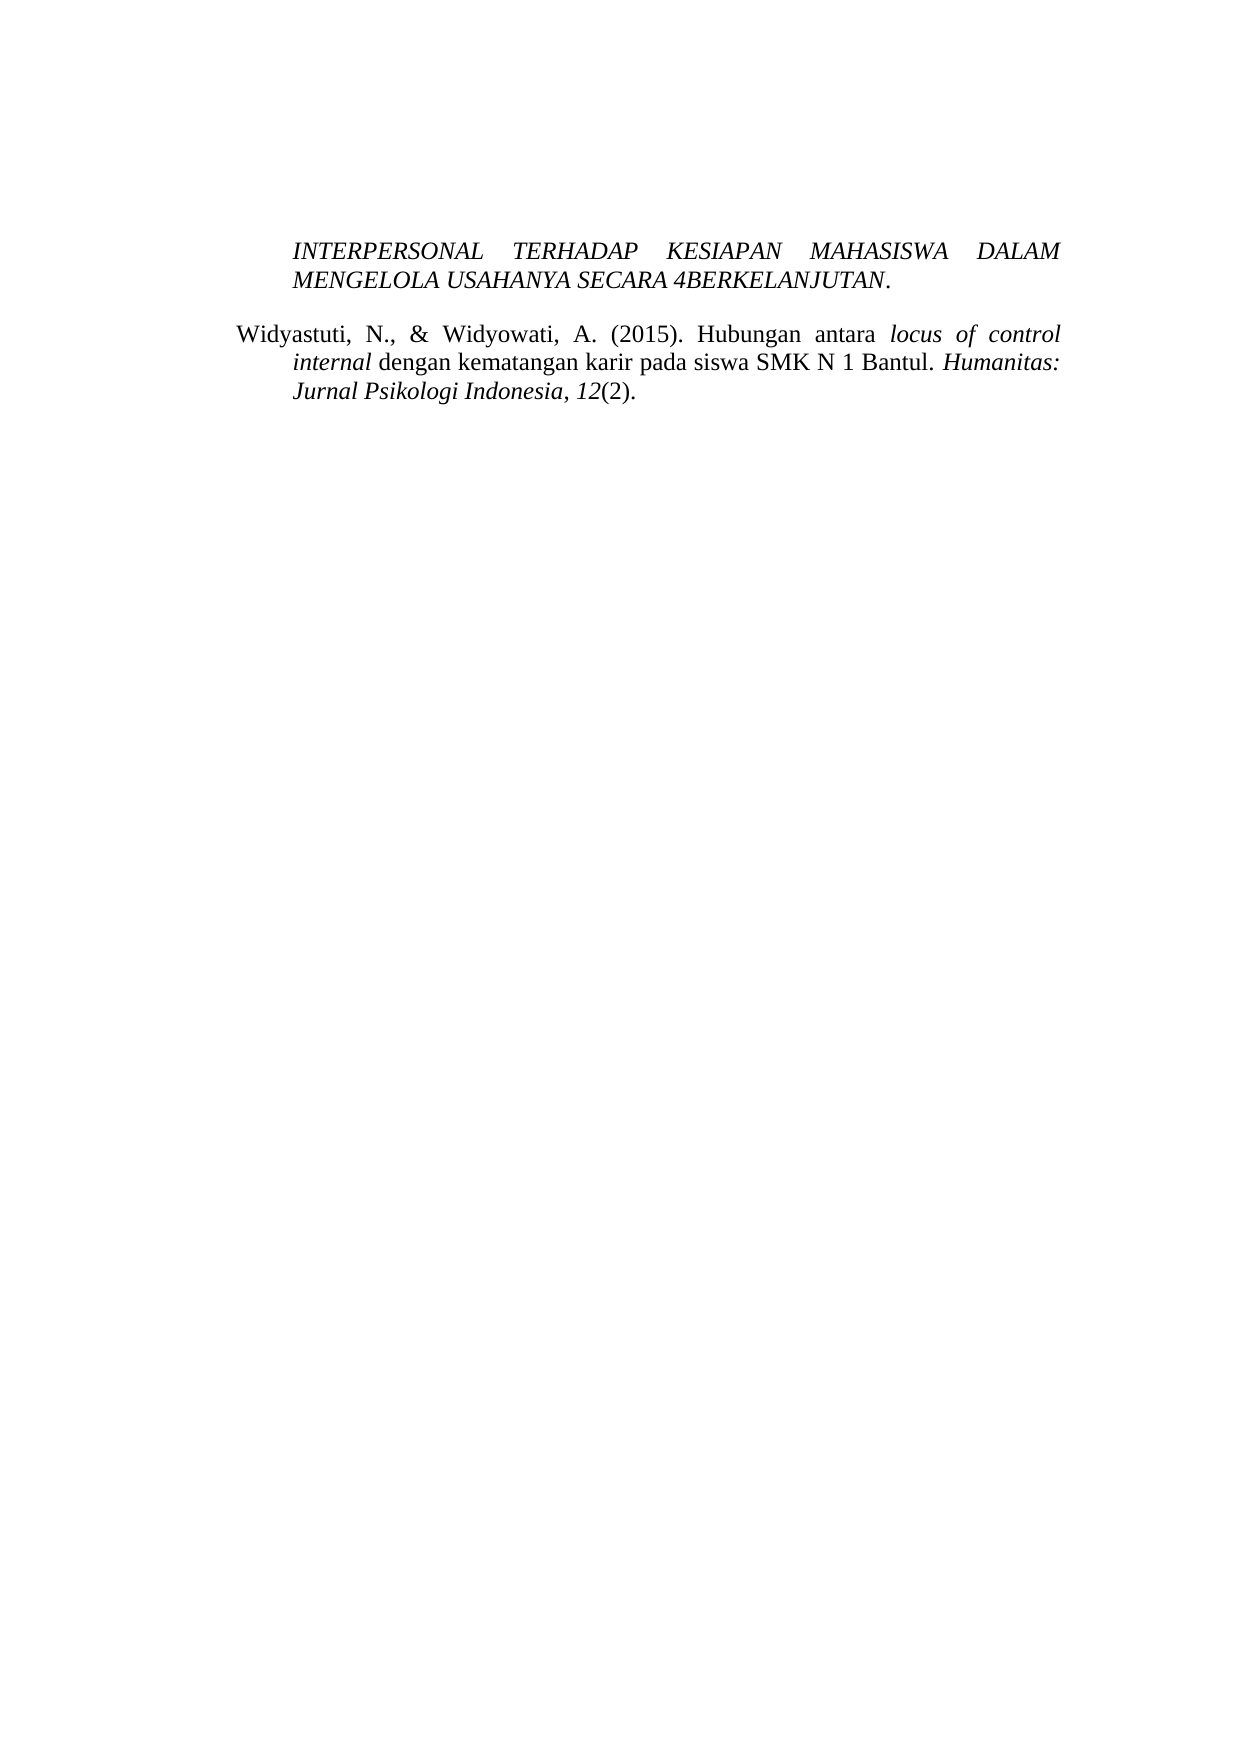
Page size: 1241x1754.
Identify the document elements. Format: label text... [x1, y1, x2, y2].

text Widyastuti, N., & Widyowati, A. (2015). Hubungan antara locus of control internal dengan kematangan karir pada siswa SMK N 1 Bantul. Humanitas: Jurnal Psikologi Indonesia, 12(2). [236, 319, 1063, 405]
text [236, 236, 1063, 294]
